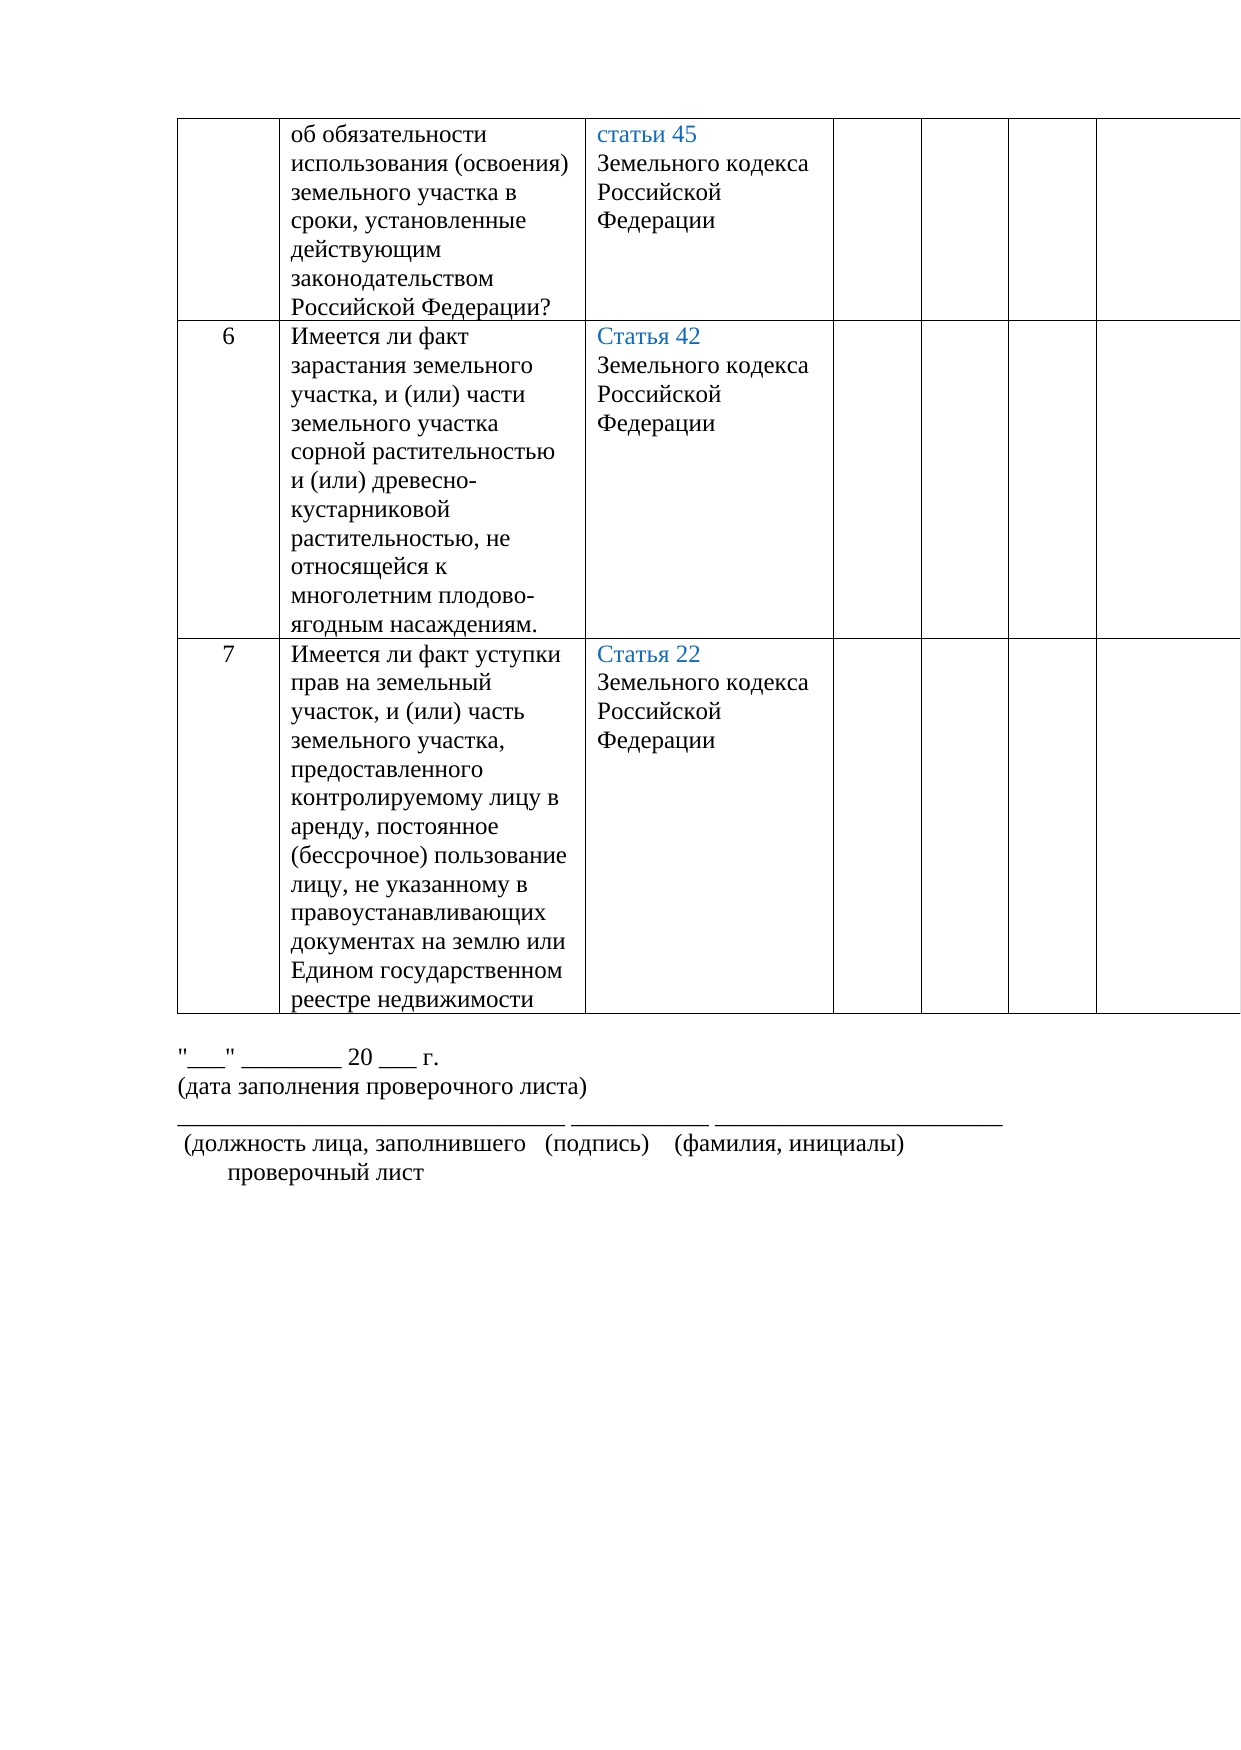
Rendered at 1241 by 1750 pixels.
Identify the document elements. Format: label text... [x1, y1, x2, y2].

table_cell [280, 119, 585, 320]
table_cell 6 [178, 321, 279, 638]
table_cell [922, 321, 1008, 638]
table_cell [1009, 119, 1096, 320]
table_cell [834, 639, 921, 1012]
table_cell [1009, 639, 1096, 1012]
table_cell [922, 119, 1008, 320]
table_cell 5 [178, 119, 279, 320]
table_cell [922, 639, 1008, 1012]
table_cell [1097, 119, 1240, 320]
table_cell [1097, 321, 1240, 638]
text "___" ________ 20 ___ г. [177, 1042, 1152, 1071]
table_cell [834, 321, 921, 638]
table_cell [1097, 639, 1240, 1012]
text (должность лица, заполнившего (подпись) (фамилия, инициалы) [177, 1128, 1152, 1157]
table_cell [834, 119, 921, 320]
table_cell Имеется ли факт уступки прав на земельный участок, и (или) часть земельного участка, предоставленного контролируемому лицу в аренду, постоянное (бессрочное) пользование лицу, не указанному в правоустанавливающих документах на землю или Едином государственном реестре недвижимости [280, 639, 585, 1012]
table_cell Статья 22 Земельного кодекса Российской Федерации [586, 639, 833, 1012]
text проверочный лист [177, 1157, 1152, 1186]
table_cell Статья 42 Земельного кодекса Российской Федерации [586, 321, 833, 638]
table_cell [1009, 321, 1096, 638]
table_cell Имеется ли факт зарастания земельного участка, и (или) части земельного участка сорной растительностью и (или) древесно-кустарниковой растительностью, не относящейся к многолетним плодово-ягодным насаждениям. [280, 321, 585, 638]
text (дата заполнения проверочного листа) [177, 1071, 1152, 1100]
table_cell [586, 119, 833, 320]
table_cell 7 [178, 639, 279, 1012]
text _______________________________ ___________ _______________________ [177, 1100, 1152, 1128]
